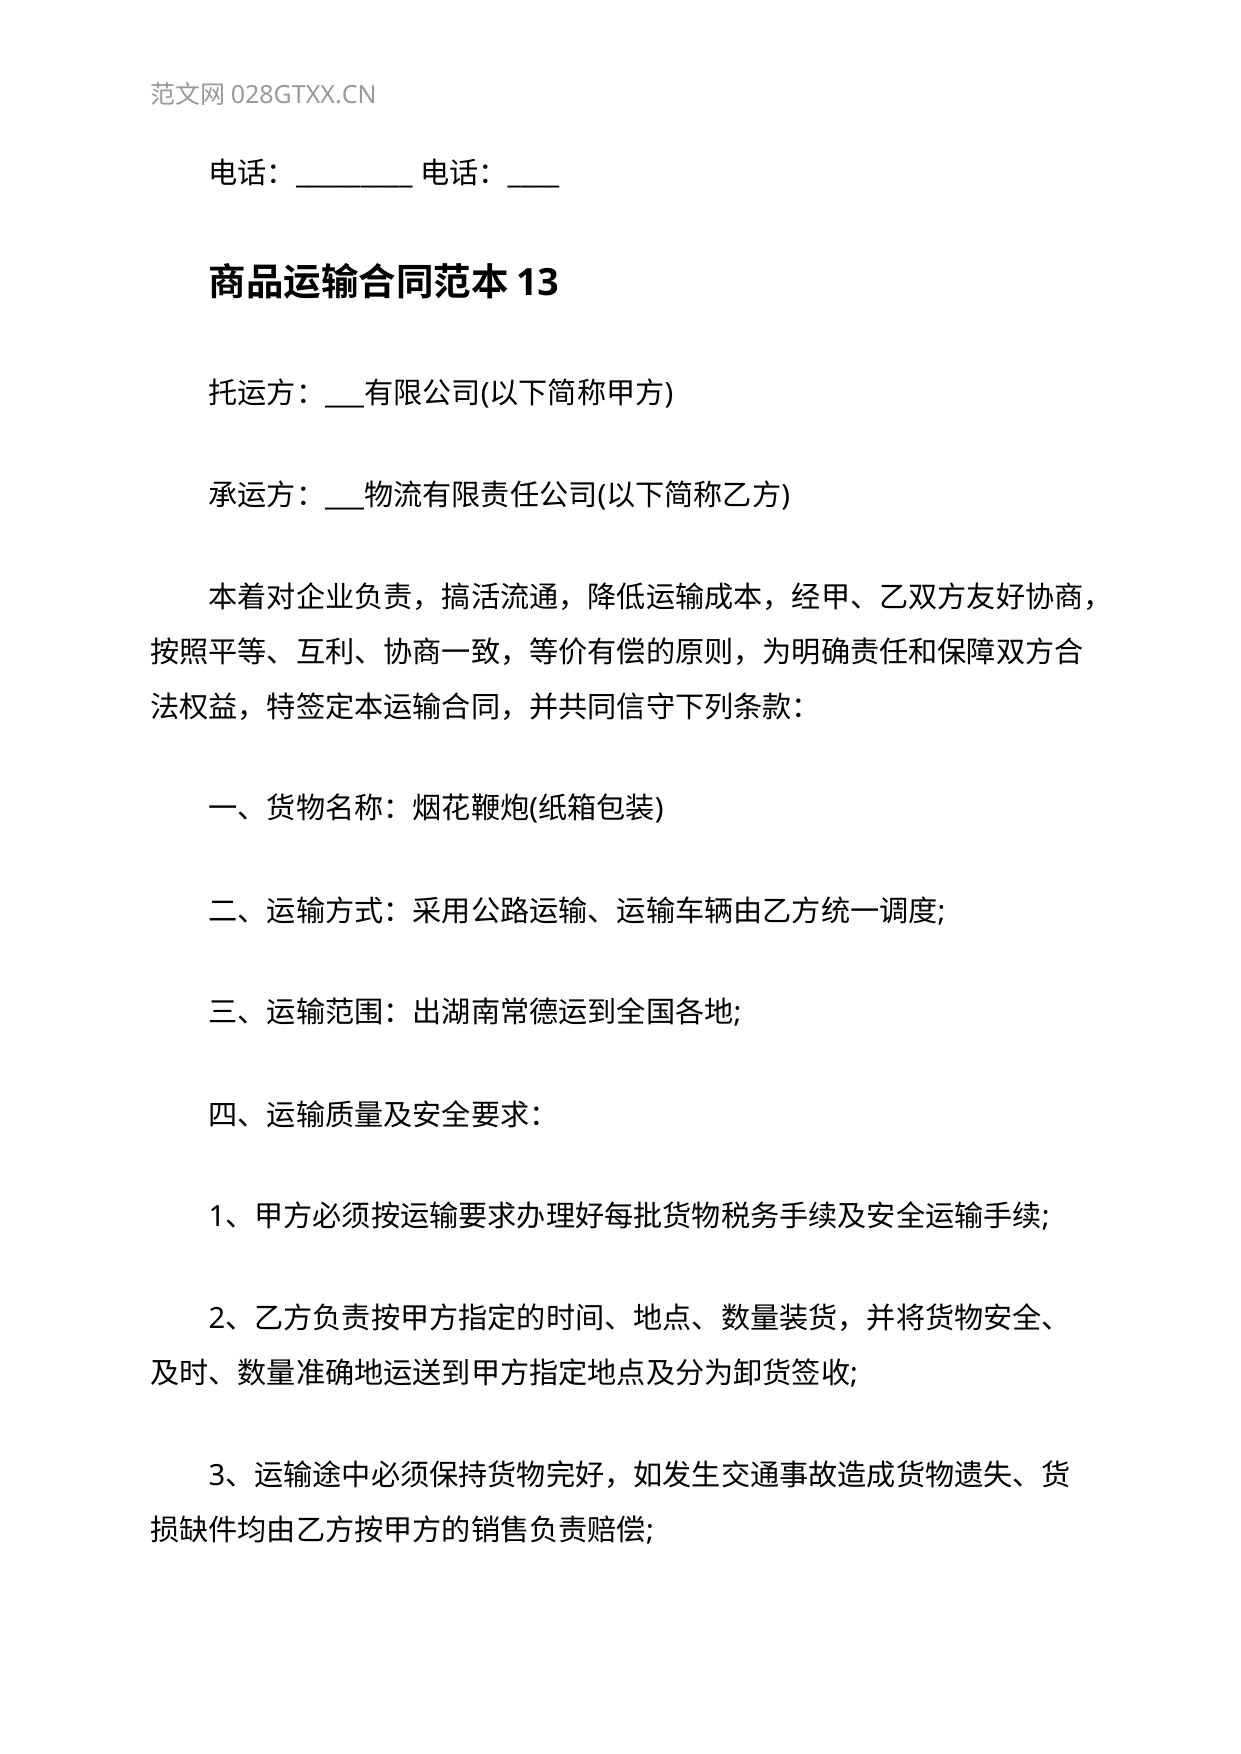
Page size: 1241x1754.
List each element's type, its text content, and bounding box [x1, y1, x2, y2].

text 一、货物名称：烟花鞭炮(纸箱包装) [150, 785, 1090, 827]
text 承运方：___物流有限责任公司(以下简称乙方) [150, 472, 1090, 514]
text 商品运输合同范本13 [150, 252, 1090, 306]
text 托运方：___有限公司(以下简称甲方) [150, 369, 1090, 412]
text 三、运输范围：出湖南常德运到全国各地; [150, 989, 1090, 1031]
text 2、乙方负责按甲方指定的时间、地点、数量装货，并将货物安全、及时、数量准确地运送到甲方指定地点及分为卸货签收; [150, 1295, 1090, 1392]
text 1、甲方必须按运输要求办理好每批货物税务手续及安全运输手续; [150, 1193, 1090, 1235]
text 四、运输质量及安全要求： [150, 1091, 1090, 1133]
text 本着对企业负责，搞活流通，降低运输成本，经甲、乙双方友好协商，按照平等、互利、协商一致，等价有偿的原则，为明确责任和保障双方合法权益，特签定本运输合同，并共同信守下列条款： [150, 573, 1090, 726]
text 二、运输方式：采用公路运输、运输车辆由乙方统一调度; [150, 887, 1090, 929]
text 3、运输途中必须保持货物完好，如发生交通事故造成货物遗失、货损缺件均由乙方按甲方的销售负责赔偿; [150, 1452, 1090, 1549]
text 电话：_________ 电话：____ [150, 150, 1090, 192]
